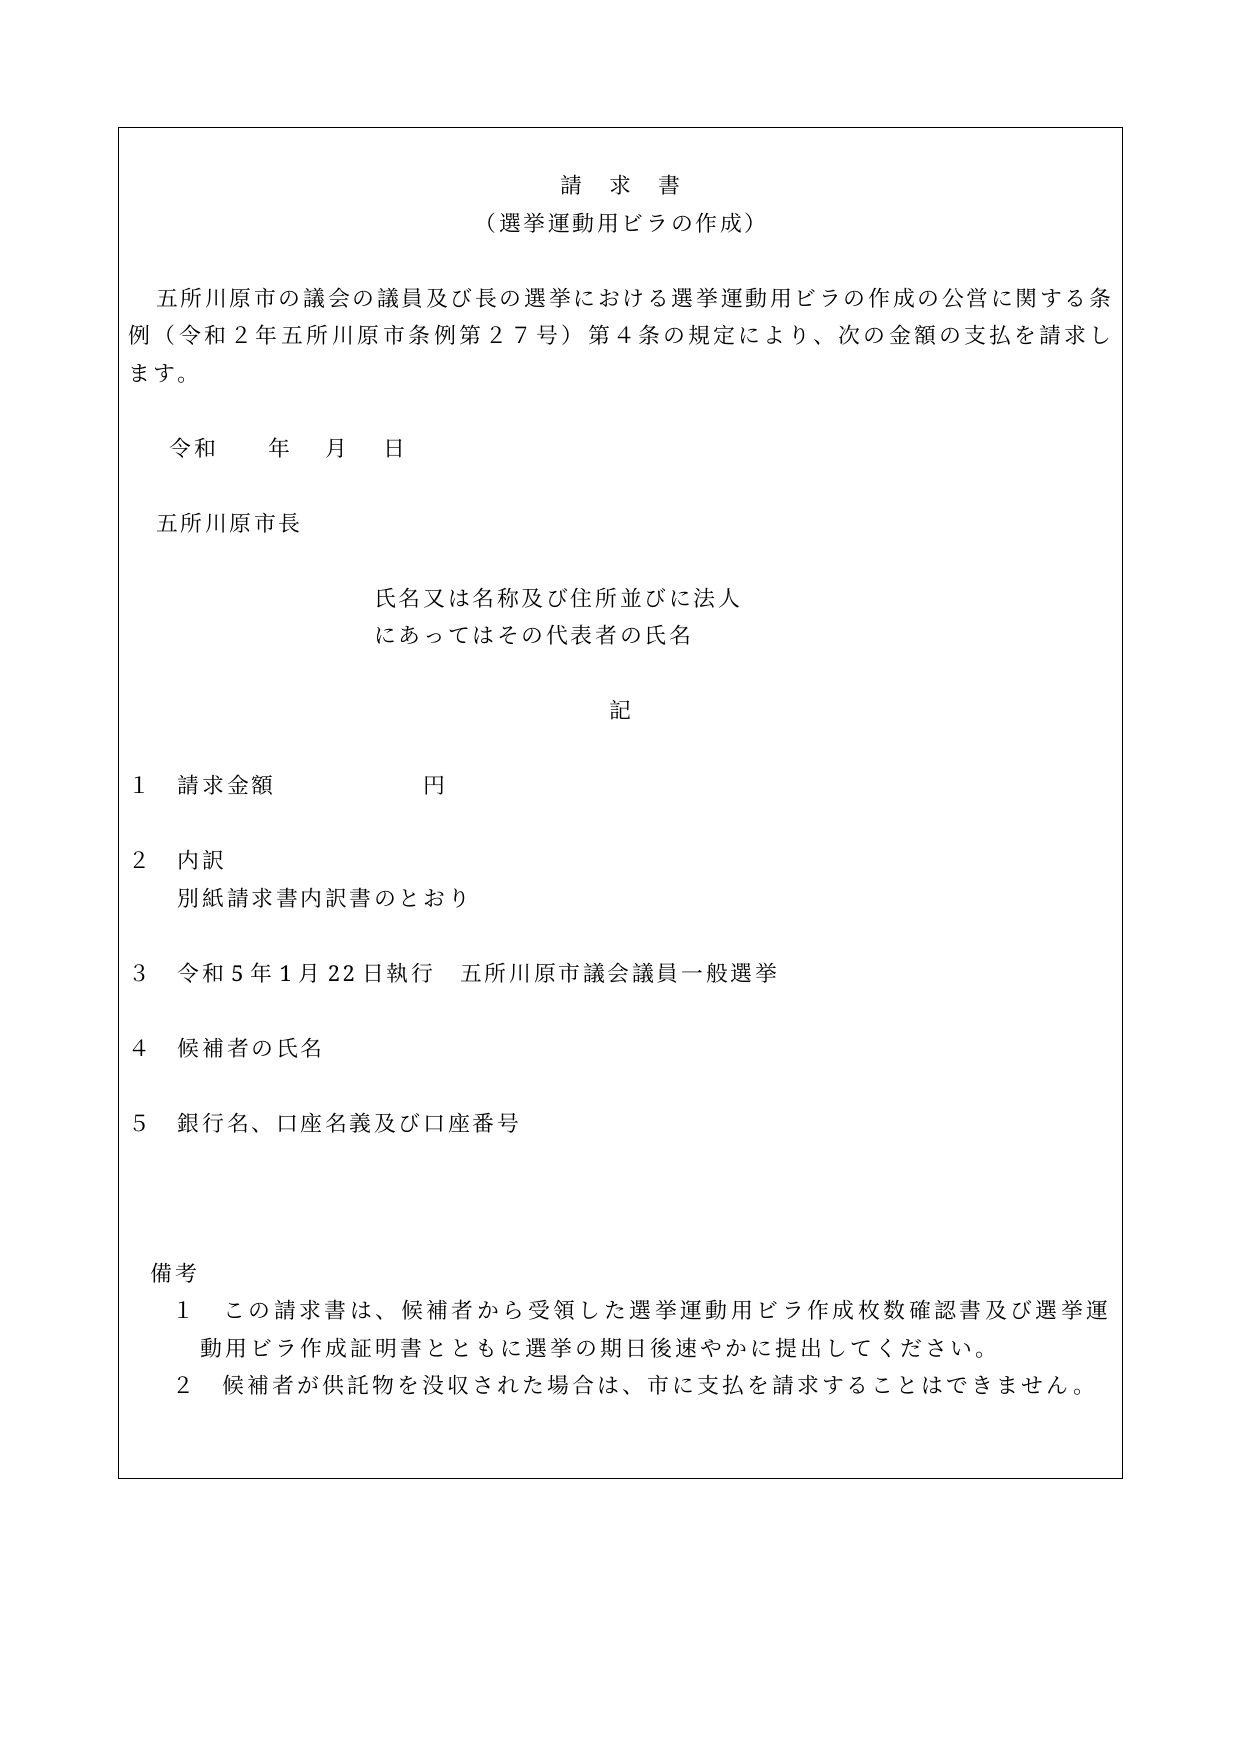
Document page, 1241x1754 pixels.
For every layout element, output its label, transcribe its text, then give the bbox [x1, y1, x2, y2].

table_header 請 求 書 （選挙運動用ビラの作成） 五所川原市の議会の議員及び長の選挙における選挙運動用ビラの作成の公営に関する条例（令和２年五所川原市条例第２７号）第４条の規定により、次の金額の支払を請求します。 令和 年 月 日 五所川原市長 氏名又は名称及び住所並びに法人 にあってはその代表者の氏名 記 １ 請求金額 円 ２ 内訳 別紙請求書内訳書のとおり ３ 令和5年1月22日執行 五所川原市議会議員一般選挙 ４ 候補者の氏名 ５ 銀行名、口座名義及び口座番号 備考 １ この請求書は、候補者から受領した選挙運動用ビラ作成枚数確認書及び選挙運動用ビラ作成証明書とともに選挙の期日後速やかに提出してください。 ２ 候補者が供託物を没収された場合は、市に支払を請求することはできません。 [119, 128, 1122, 1478]
